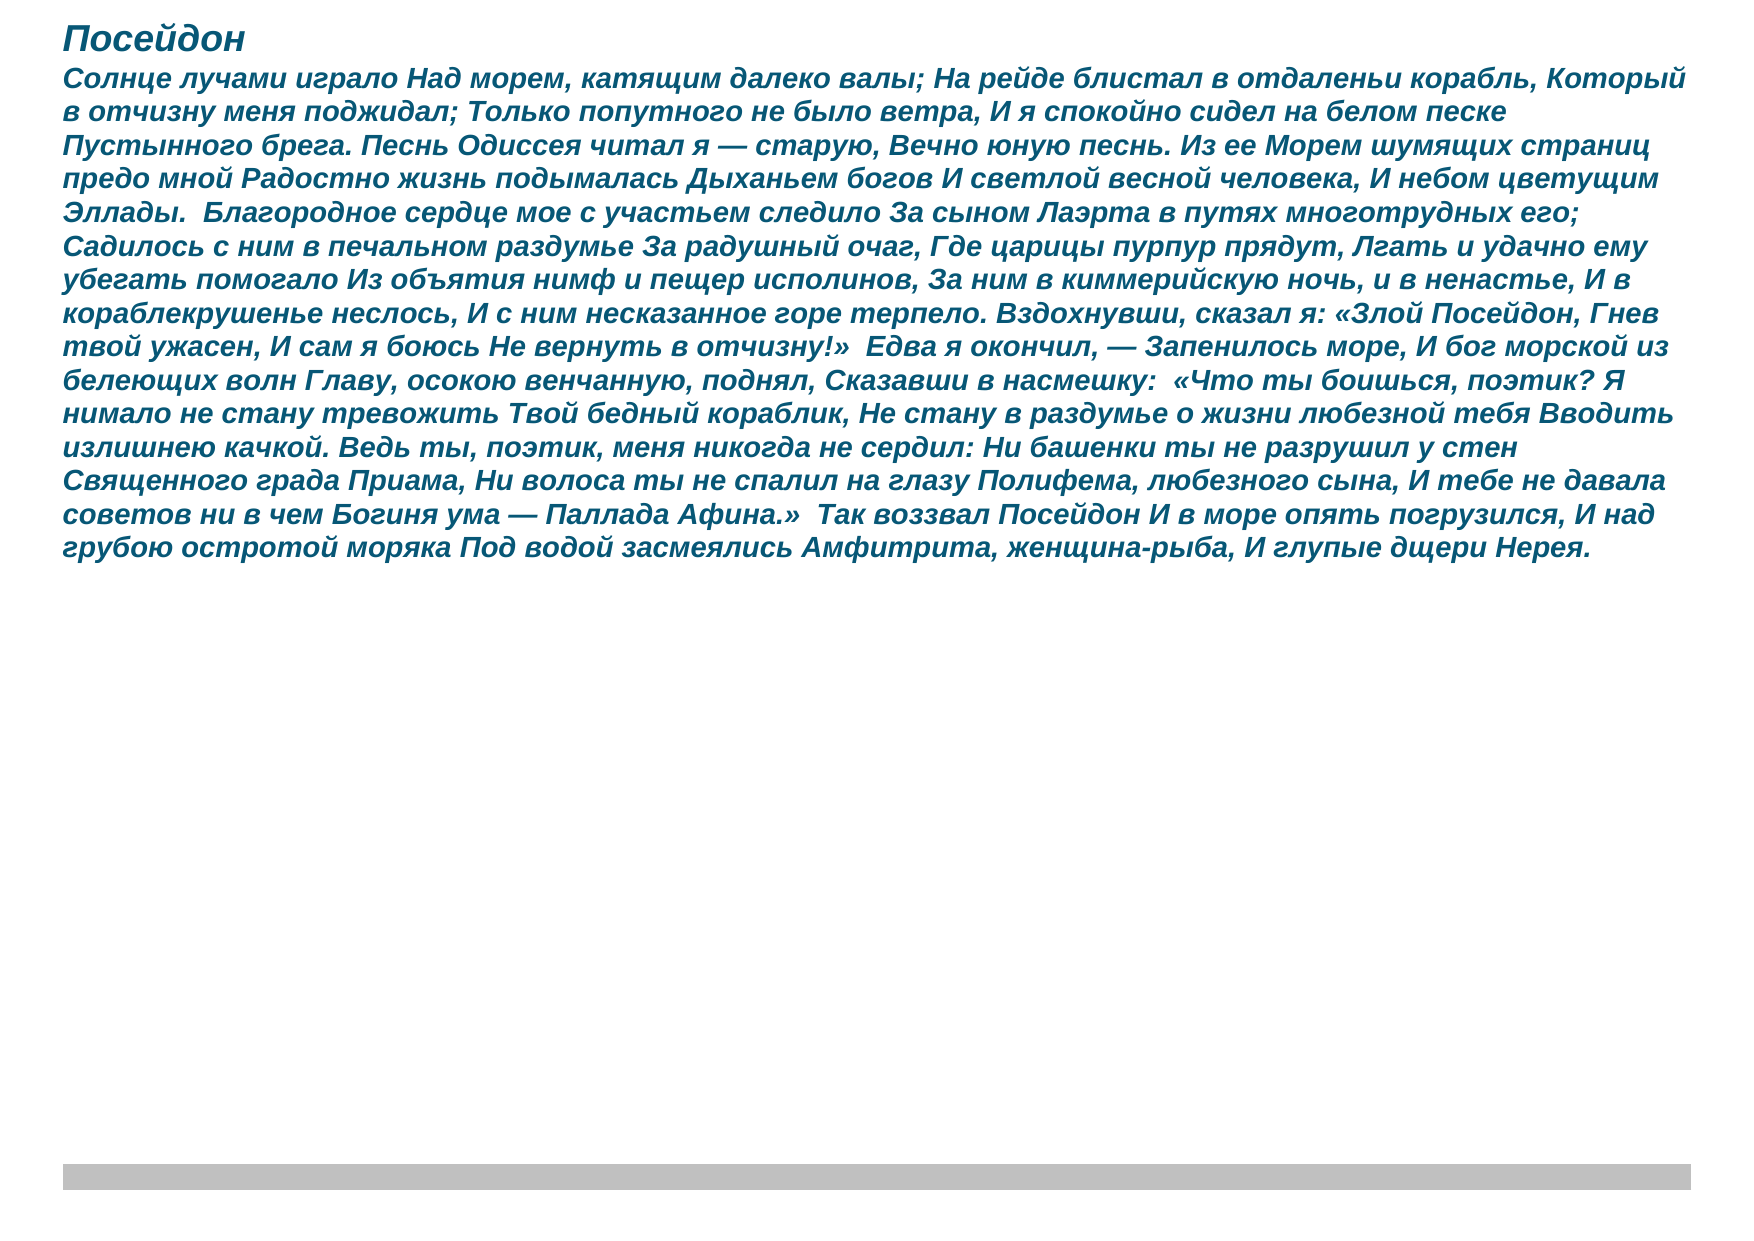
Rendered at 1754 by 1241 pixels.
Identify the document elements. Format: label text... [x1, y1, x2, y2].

subtitle Посейдон [62, 17, 1691, 60]
text Солнце лучами играло [62, 61, 1691, 564]
